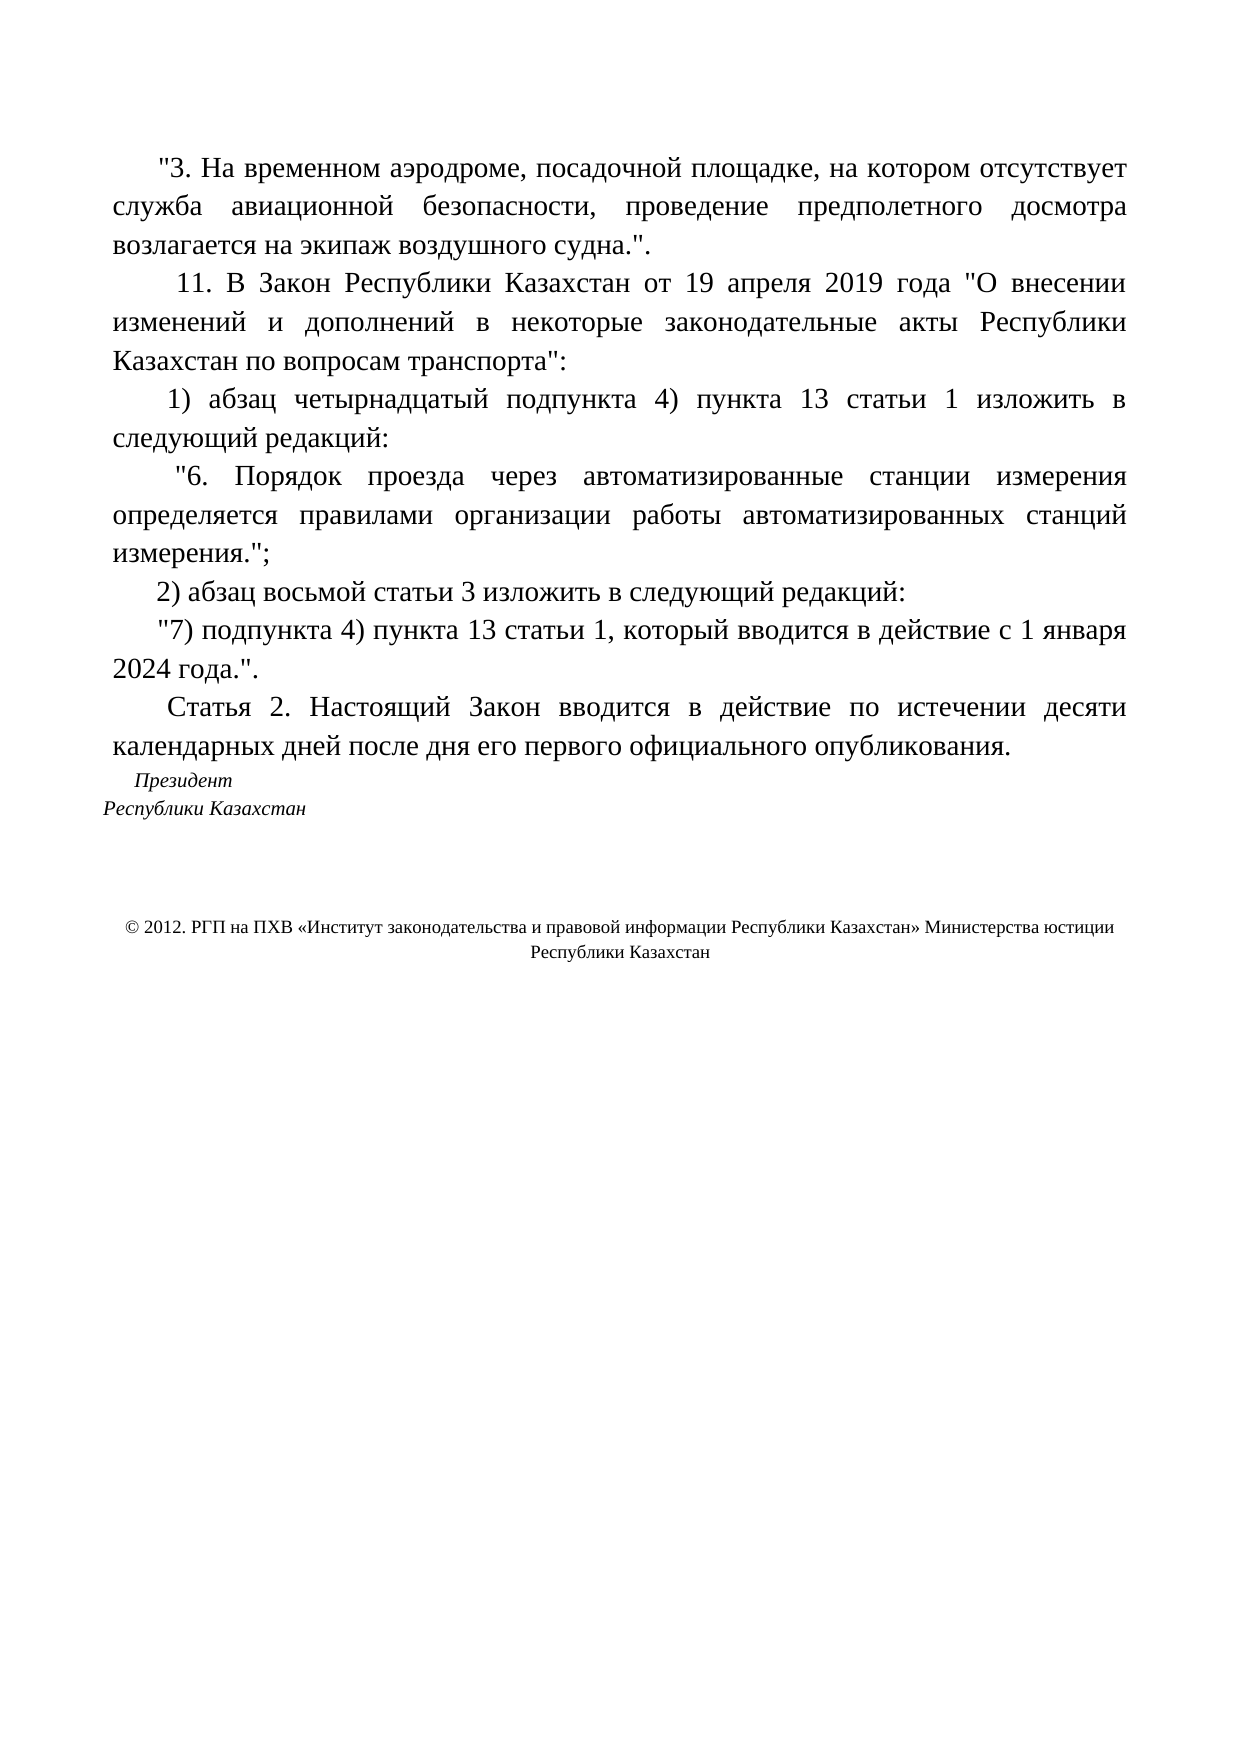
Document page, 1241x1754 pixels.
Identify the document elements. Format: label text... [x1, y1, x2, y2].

text 2) абзац восьмой статьи 3 изложить в следующий редакций: [112, 574, 1128, 607]
text "6. Порядок проезда через автоматизированные станции измерения определяется правилами организации работы автоматизированных станций измерения."; [112, 458, 1128, 569]
text © 2012. РГП на ПХВ «Институт законодательства и правовой информации Республики Казахстан» Министерства юстиции Республики Казахстан [112, 916, 1128, 962]
text 1) абзац четырнадцатый подпункта 4) пункта 13 статьи 1 изложить в следующий редакций: [112, 381, 1128, 453]
text "3. На временном аэродроме, посадочной площадке, на котором отсутствует служба авиационной безопасности, проведение предполетного досмотра возлагается на экипаж воздушного судна.". [112, 150, 1128, 261]
table_header Президент Республики Казахстан [101, 767, 1240, 825]
text Статья 2. Настоящий Закон вводится в действие по истечении десяти календарных дней после дня его первого официального опубликования. [112, 689, 1128, 762]
text "7) подпункта 4) пункта 13 статьи 1, который вводится в действие с 1 января 2024 года.". [112, 612, 1128, 684]
text 11. В Закон Республики Казахстан от 19 апреля 2019 года "О внесении изменений и дополнений в некоторые законодательные акты Республики Казахстан по вопросам транспорта": [112, 266, 1128, 376]
